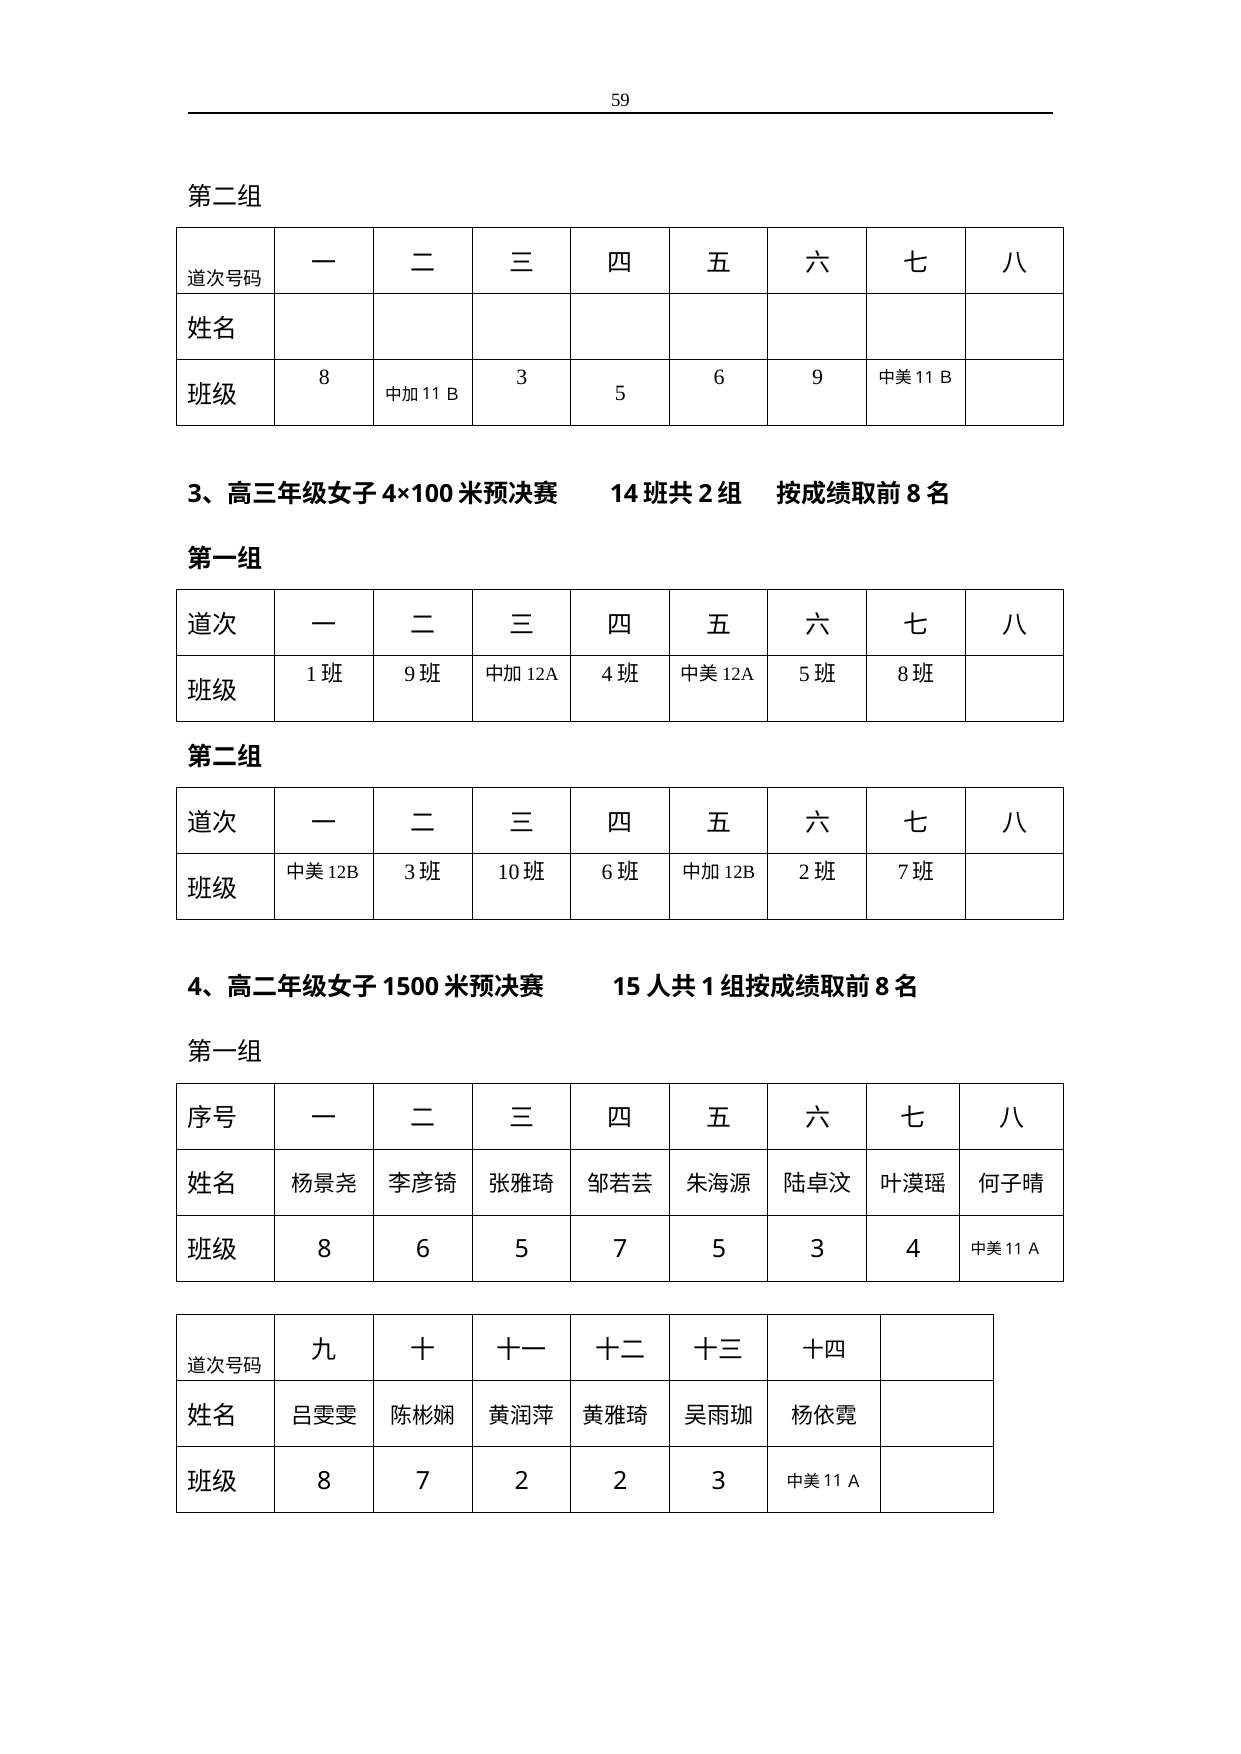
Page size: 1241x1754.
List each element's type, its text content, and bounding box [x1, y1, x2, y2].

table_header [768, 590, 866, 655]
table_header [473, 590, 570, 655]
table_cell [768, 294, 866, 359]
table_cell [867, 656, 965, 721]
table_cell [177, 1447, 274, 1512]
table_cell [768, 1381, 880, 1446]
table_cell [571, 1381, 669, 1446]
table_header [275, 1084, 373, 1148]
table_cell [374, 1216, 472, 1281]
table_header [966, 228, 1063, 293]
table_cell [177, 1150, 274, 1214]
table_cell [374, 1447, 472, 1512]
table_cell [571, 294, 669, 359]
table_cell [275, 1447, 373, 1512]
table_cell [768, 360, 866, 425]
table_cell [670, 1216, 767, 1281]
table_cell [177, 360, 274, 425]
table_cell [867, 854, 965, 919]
text 第一组 [187, 1017, 1053, 1082]
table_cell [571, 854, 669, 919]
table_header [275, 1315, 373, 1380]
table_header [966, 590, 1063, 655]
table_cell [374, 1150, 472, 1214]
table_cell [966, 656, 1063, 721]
text 第二组 [187, 722, 1053, 787]
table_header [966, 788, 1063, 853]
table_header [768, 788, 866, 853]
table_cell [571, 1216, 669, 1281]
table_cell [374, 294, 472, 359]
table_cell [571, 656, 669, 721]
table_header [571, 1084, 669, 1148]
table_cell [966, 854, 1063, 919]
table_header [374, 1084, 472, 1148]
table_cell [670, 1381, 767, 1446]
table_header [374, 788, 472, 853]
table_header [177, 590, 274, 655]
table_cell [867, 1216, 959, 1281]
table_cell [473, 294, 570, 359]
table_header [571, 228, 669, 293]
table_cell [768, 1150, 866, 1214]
text 3、高三年级女子4×100米预决赛 14班共2组 按成绩取前8名 [187, 459, 1053, 524]
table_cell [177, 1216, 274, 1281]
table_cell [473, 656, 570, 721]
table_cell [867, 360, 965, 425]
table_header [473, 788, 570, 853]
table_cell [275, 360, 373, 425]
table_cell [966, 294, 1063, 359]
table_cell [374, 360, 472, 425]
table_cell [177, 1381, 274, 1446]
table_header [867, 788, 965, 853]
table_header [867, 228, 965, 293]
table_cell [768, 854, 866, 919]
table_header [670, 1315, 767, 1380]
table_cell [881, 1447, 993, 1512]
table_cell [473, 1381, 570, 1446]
text 第一组 [187, 524, 1053, 589]
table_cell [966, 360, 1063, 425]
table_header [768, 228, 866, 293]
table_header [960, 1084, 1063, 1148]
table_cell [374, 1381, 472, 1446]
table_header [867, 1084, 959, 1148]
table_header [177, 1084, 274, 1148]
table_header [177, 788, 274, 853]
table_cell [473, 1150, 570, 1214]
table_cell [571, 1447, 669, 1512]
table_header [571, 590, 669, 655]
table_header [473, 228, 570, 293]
text 4、高二年级女子1500米预决赛 15人共1组按成绩取前8名 [187, 952, 1053, 1017]
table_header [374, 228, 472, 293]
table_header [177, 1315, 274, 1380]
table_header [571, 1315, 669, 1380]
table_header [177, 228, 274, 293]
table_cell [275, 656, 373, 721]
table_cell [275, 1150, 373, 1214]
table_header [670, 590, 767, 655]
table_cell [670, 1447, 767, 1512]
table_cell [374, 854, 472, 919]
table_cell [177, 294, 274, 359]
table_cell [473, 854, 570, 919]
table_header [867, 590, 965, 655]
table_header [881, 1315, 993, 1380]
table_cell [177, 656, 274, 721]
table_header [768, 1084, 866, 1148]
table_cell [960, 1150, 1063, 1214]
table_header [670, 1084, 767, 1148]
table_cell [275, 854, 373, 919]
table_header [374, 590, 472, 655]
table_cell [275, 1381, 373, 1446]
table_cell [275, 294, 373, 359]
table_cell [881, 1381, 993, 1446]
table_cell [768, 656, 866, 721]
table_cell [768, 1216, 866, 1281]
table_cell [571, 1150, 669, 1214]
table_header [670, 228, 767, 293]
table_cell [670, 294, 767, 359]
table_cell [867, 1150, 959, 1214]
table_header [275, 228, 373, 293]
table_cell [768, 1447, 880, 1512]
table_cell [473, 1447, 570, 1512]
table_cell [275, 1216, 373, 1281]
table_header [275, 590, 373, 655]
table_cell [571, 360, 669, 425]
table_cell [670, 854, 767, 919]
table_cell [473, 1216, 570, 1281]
text 第二组 [187, 162, 1053, 227]
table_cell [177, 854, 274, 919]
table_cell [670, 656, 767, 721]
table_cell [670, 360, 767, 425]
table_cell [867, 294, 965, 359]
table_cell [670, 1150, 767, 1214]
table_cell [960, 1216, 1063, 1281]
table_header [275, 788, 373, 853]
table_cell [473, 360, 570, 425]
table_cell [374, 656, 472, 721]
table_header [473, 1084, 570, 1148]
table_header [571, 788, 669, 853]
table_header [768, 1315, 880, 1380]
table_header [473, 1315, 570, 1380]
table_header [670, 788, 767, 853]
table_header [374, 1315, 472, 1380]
